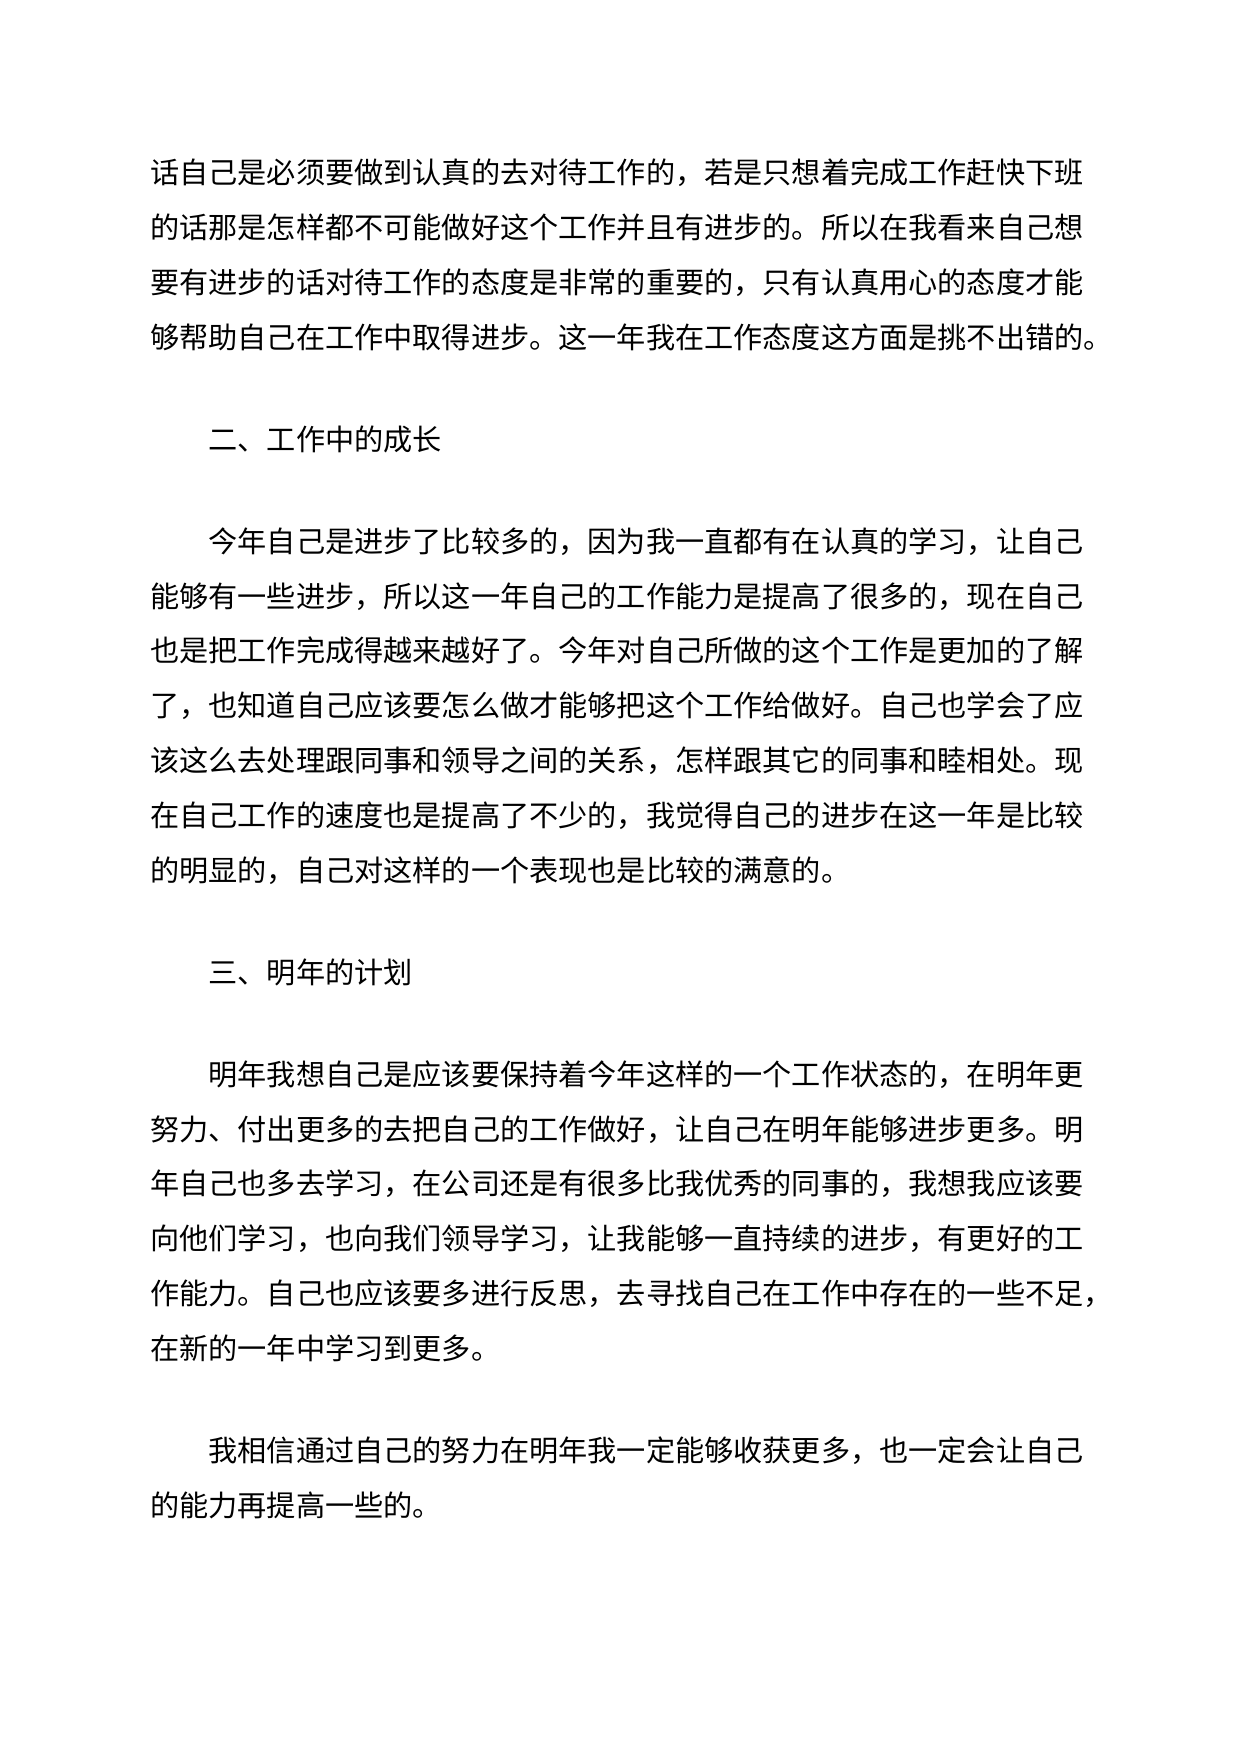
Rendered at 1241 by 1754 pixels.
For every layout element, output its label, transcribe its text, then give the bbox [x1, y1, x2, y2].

text 今年自己是进步了比较多的，因为我一直都有在认真的学习，让自己能够有一些进步，所以这一年自己的工作能力是提高了很多的，现在自己也是把工作完成得越来越好了。今年对自己所做的这个工作是更加的了解了，也知道自己应该要怎么做才能够把这个工作给做好。自己也学会了应该这么去处理跟同事和领导之间的关系，怎样跟其它的同事和睦相处。现在自己工作的速度也是提高了不少的，我觉得自己的进步在这一年是比较的明显的，自己对这样的一个表现也是比较的满意的。 [150, 518, 1090, 890]
text 明年我想自己是应该要保持着今年这样的一个工作状态的，在明年更努力、付出更多的去把自己的工作做好，让自己在明年能够进步更多。明年自己也多去学习，在公司还是有很多比我优秀的同事的，我想我应该要向他们学习，也向我们领导学习，让我能够一直持续的进步，有更好的工作能力。自己也应该要多进行反思，去寻找自己在工作中存在的一些不足，在新的一年中学习到更多。 [150, 1051, 1090, 1368]
text 二、工作中的成长 [150, 416, 1090, 459]
text 我相信通过自己的努力在明年我一定能够收获更多，也一定会让自己的能力再提高一些的。 [150, 1427, 1090, 1524]
text 三、明年的计划 [150, 949, 1090, 992]
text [150, 150, 1090, 357]
